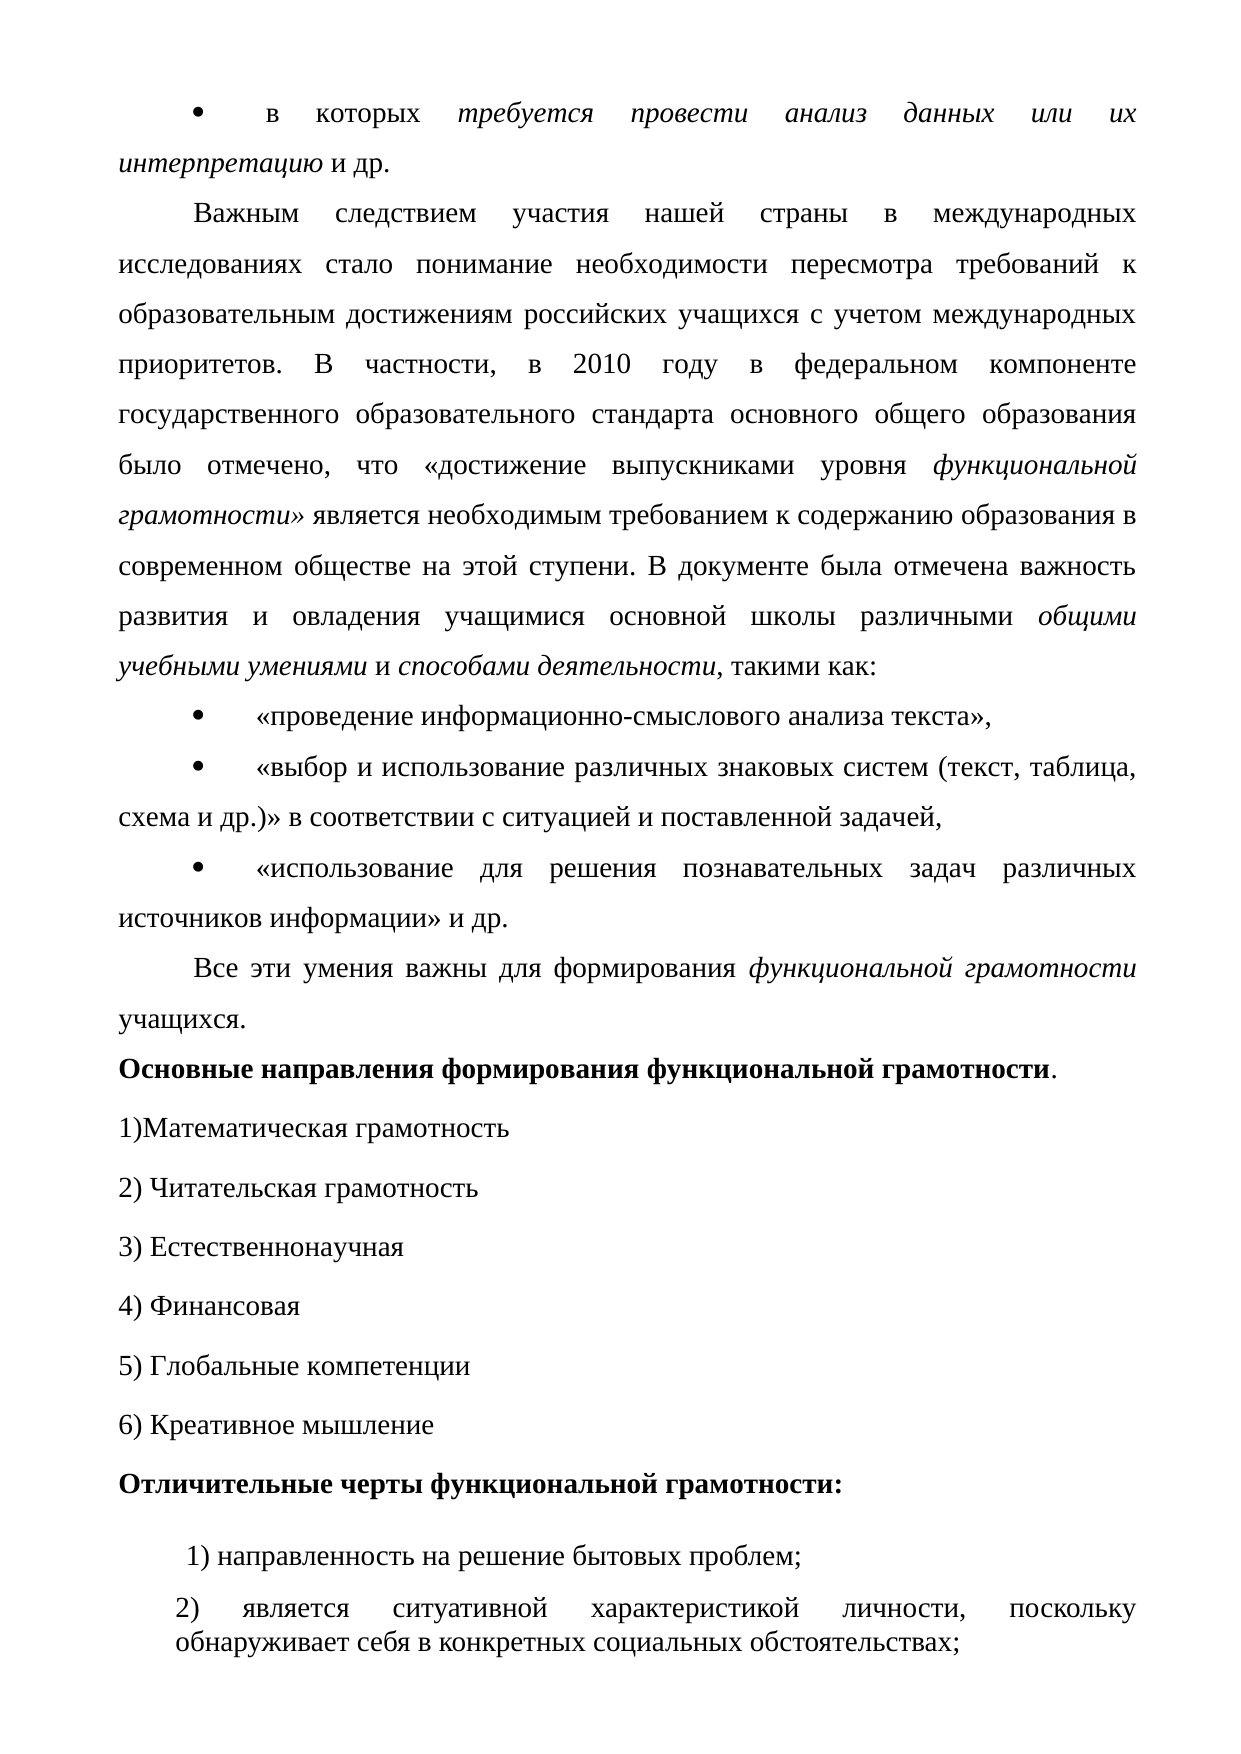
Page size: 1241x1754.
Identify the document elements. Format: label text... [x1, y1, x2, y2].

text 2) Читательская грамотность [118, 1170, 1137, 1203]
subtitle «выбор и использование различных знаковых систем (текст, таблица, схема и др.)» в соответствии с ситуацией и поставленной задачей, [118, 749, 1137, 833]
subtitle «использование для решения познавательных задач различных источников информации» и др. [118, 850, 1137, 934]
text Отличительные черты функциональной грамотности: [118, 1467, 1137, 1500]
subtitle Все эти умения важны для формирования функциональной грамотности учащихся. [118, 950, 1137, 1034]
text 4) Финансовая [118, 1288, 1137, 1322]
text 5) Глобальные компетенции [118, 1348, 1137, 1381]
text 1) направленность на решение бытовых проблем; [175, 1526, 1137, 1574]
text 6) Креативное мышление [118, 1407, 1137, 1441]
text 1)Математическая грамотность [118, 1110, 1137, 1144]
subtitle «проведение информационно-смыслового анализа текста», [118, 698, 1137, 732]
text 2) является ситуативной характеристикой личности, поскольку обнаруживает себя в конкретных социальных обстоятельствах; [175, 1591, 1137, 1658]
subtitle Важным следствием участия нашей страны в международных исследованиях стало понимание необходимости пересмотра требований к образовательным достижениям российских учащихся с учетом международных приоритетов. В частности, в 2010 году в федеральном компоненте государственного образовательного стандарта основного общего образования было отмечено, что «достижение выпускниками уровня функциональной грамотности» является необходимым требованием к содержанию образования в современном обществе на этой ступени. В документе была отмечена важность развития и овладения учащимися основной школы различными общими учебными умениями и способами деятельности, такими как: [118, 195, 1137, 682]
text Основные направления формирования функциональной грамотности. [118, 1051, 1137, 1084]
list в которых требуется провести анализ данных или их интерпретацию и др. [118, 95, 1137, 179]
text 3) Естественнонаучная [118, 1229, 1137, 1263]
